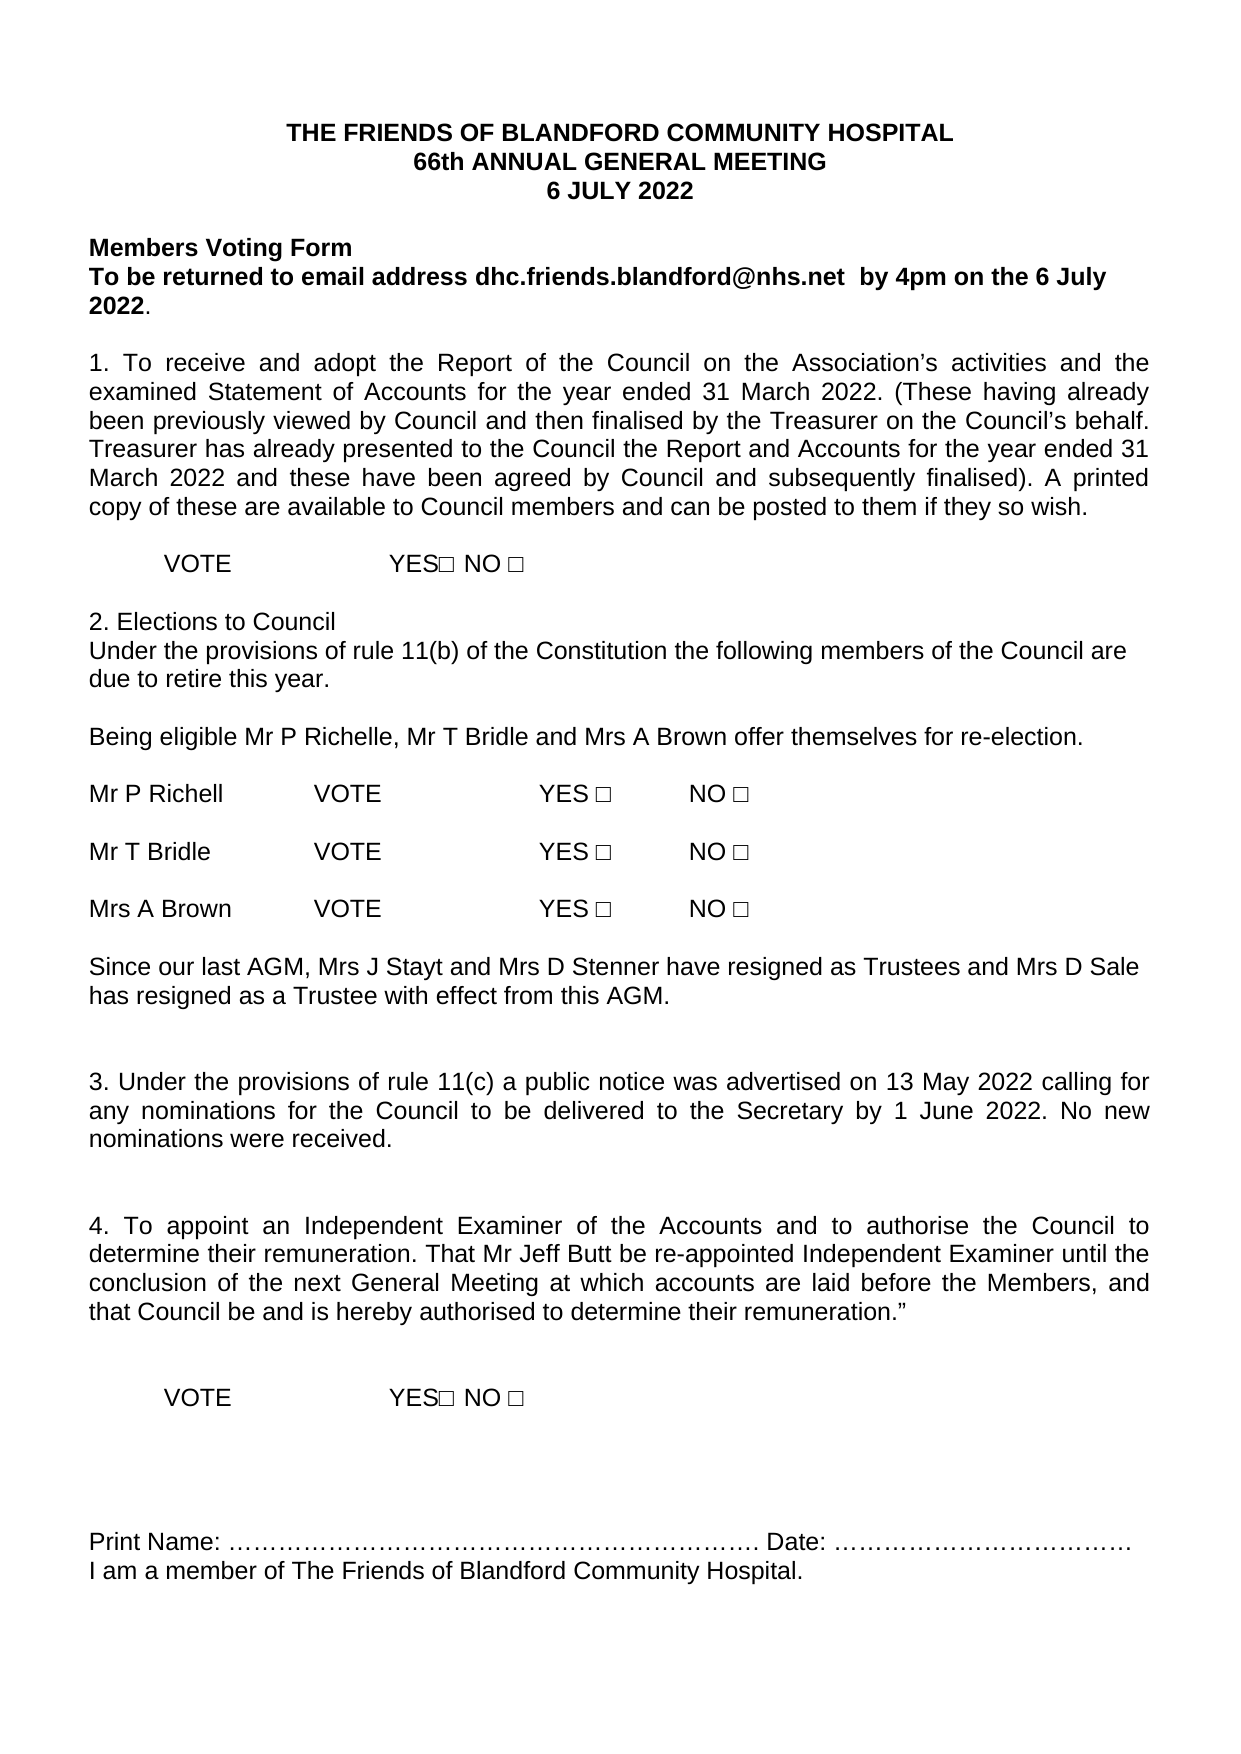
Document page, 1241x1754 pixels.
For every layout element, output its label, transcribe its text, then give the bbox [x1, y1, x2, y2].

text Since our last AGM, Mrs J Stayt and Mrs D Stenner have resigned as Trustees and Mrs D Sale has resigned as a Trustee with effect from this AGM. [89, 952, 1152, 1009]
text To be returned to email address dhc.friends.blandford@nhs.net by 4pm on the 6 July 2022. [89, 262, 1152, 319]
text VOTE YES□ NO □ [89, 1383, 1152, 1412]
text THE FRIENDS OF BLANDFORD COMMUNITY HOSPITAL [89, 118, 1152, 147]
text 1. To receive and adopt the Report of the Council on the Association’s activities and the examined Statement of Accounts for the year ended 31 March 2022. (These having already been previously viewed by Council and then finalised by the Treasurer on the Council’s behalf. Treasurer has already presented to the Council the Report and Accounts for the year ended 31 March 2022 and these have been agreed by Council and subsequently finalised). A printed copy of these are available to Council members and can be posted to them if they so wish. [89, 348, 1152, 521]
text VOTE YES□ NO □ [89, 549, 1152, 578]
text Print Name: ………………………………………………………. Date: ……………………………… [89, 1527, 1152, 1556]
text 3. Under the provisions of rule 11(c) a public notice was advertised on 13 May 2022 calling for any nominations for the Council to be delivered to the Secretary by 1 June 2022. No new nominations were received. [89, 1067, 1152, 1153]
text 2. Elections to Council [89, 607, 1152, 636]
text 6 JULY 2022 [89, 176, 1152, 204]
text 66th ANNUAL GENERAL MEETING [89, 147, 1152, 176]
text Members Voting Form [89, 233, 1152, 262]
text Mr T Bridle VOTE YES □ NO □ [89, 837, 1152, 866]
text Mrs A Brown VOTE YES □ NO □ [89, 894, 1152, 923]
text Mr P Richell VOTE YES □ NO □ [89, 779, 1152, 808]
text 4. To appoint an Independent Examiner of the Accounts and to authorise the Council to determine their remuneration. That Mr Jeff Butt be re-appointed Independent Examiner until the conclusion of the next General Meeting at which accounts are laid before the Members, and that Council be and is hereby authorised to determine their remuneration.” [89, 1211, 1152, 1326]
text I am a member of The Friends of Blandford Community Hospital. [89, 1556, 1152, 1584]
text Being eligible Mr P Richelle, Mr T Bridle and Mrs A Brown offer themselves for re-election. [89, 722, 1152, 751]
text Under the provisions of rule 11(b) of the Constitution the following members of the Council are due to retire this year. [89, 636, 1152, 693]
